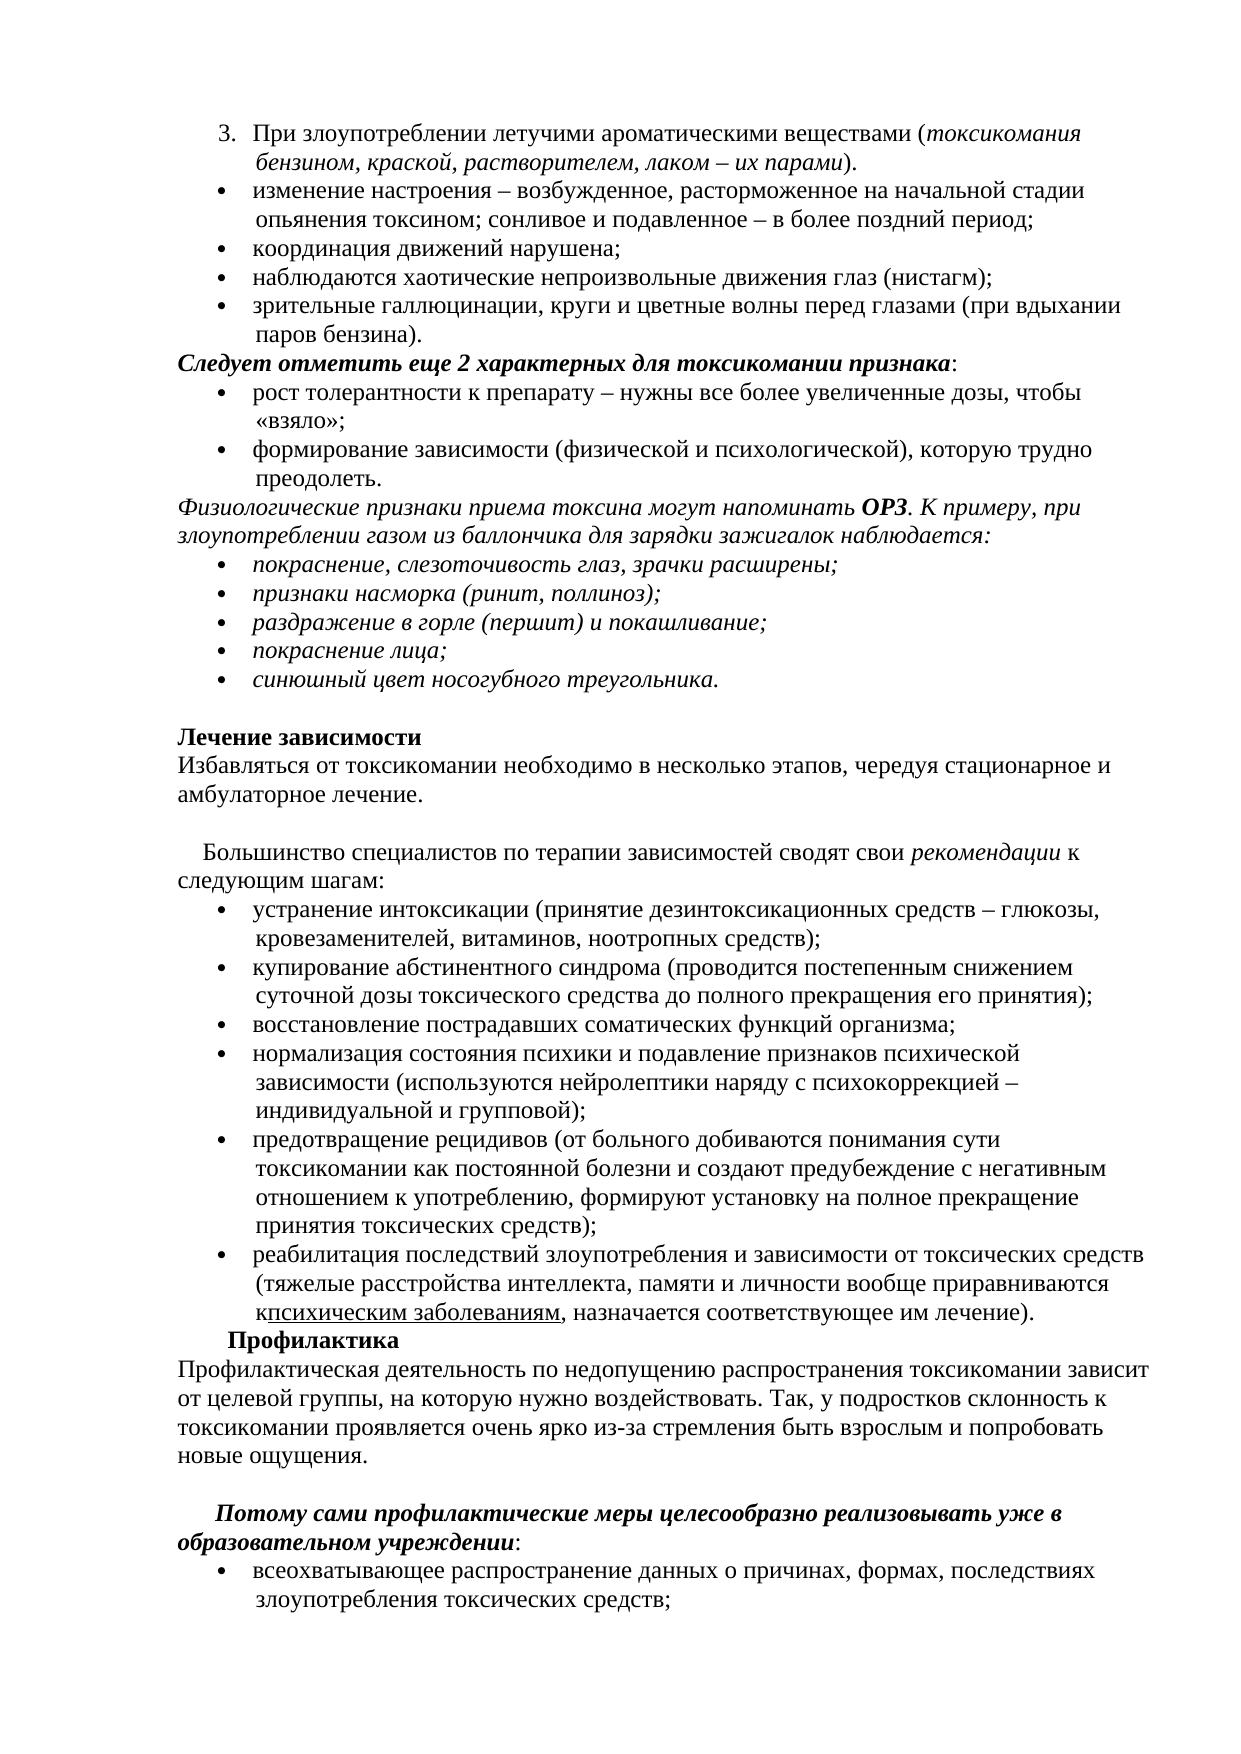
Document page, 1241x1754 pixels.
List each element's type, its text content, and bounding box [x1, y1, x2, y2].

text Потому сами профилактические меры целесообразно реализовывать уже в образовательном учреждении: [177, 1498, 1152, 1556]
text Большинство специалистов по терапии зависимостей сводят свои рекомендации к следующим шагам: [177, 837, 1152, 894]
list раздражение в горле (першит) и покашливание; [218, 607, 1152, 636]
list признаки насморка (ринит, поллиноз); [218, 578, 1152, 607]
list купирование абстинентного синдрома (проводится постепенным снижением суточной дозы токсического средства до полного прекращения его принятия); [218, 952, 1152, 1009]
text Следует отметить еще 2 характерных для токсикомании признака: [177, 348, 1152, 377]
list изменение настроения – возбужденное, расторможенное на начальной стадии опьянения токсином; сонливое и подавленное – в более поздний период; [218, 176, 1152, 233]
list координация движений нарушена; [218, 233, 1152, 262]
list предотвращение рецидивов (от больного добиваются понимания сути токсикомании как постоянной болезни и создают предубеждение с негативным отношением к употреблению, формируют установку на полное прекращение принятия токсических средств); [218, 1124, 1152, 1239]
list рост толерантности к препарату – нужны все более увеличенные дозы, чтобы «взяло»; [218, 377, 1152, 434]
list реабилитация последствий злоупотребления и зависимости от токсических средств (тяжелые расстройства интеллекта, памяти и личности вообще приравниваются кпсихическим заболеваниям, назначается соответствующее им лечение). [218, 1239, 1152, 1326]
list покраснение лица; [218, 636, 1152, 664]
list устранение интоксикации (принятие дезинтоксикационных средств – глюкозы, кровезаменителей, витаминов, ноотропных средств); [218, 894, 1152, 952]
list синюшный цвет носогубного треугольника. [218, 664, 1152, 693]
list формирование зависимости (физической и психологической), которую трудно преодолеть. [218, 434, 1152, 492]
list восстановление пострадавших соматических функций организма; [218, 1009, 1152, 1038]
text Физиологические признаки приема токсина могут напоминать ОРЗ. К примеру, при злоупотреблении газом из баллончика для зарядки зажигалок наблюдается: [177, 492, 1152, 549]
text Лечение зависимости [177, 722, 1152, 751]
list зрительные галлюцинации, круги и цветные волны перед глазами (при вдыхании паров бензина). [218, 291, 1152, 348]
list наблюдаются хаотические непроизвольные движения глаз (нистагм); [218, 262, 1152, 291]
text Избавляться от токсикомании необходимо в несколько этапов, чередуя стационарное и амбулаторное лечение. [177, 751, 1152, 808]
list нормализация состояния психики и подавление признаков психической зависимости (используются нейролептики наряду с психокоррекцией – индивидуальной и групповой); [218, 1038, 1152, 1124]
list При злоупотреблении летучими ароматическими веществами (токсикомания бензином, краской, растворителем, лаком – их парами). [218, 118, 1152, 176]
list всеохватывающее распространение данных о причинах, формах, последствиях злоупотребления токсических средств; [218, 1556, 1152, 1613]
list покраснение, слезоточивость глаз, зрачки расширены; [218, 549, 1152, 578]
text Профилактическая деятельность по недопущению распространения токсикомании зависит от целевой группы, на которую нужно воздействовать. Так, у подростков склонность к токсикомании проявляется очень ярко из-за стремления быть взрослым и попробовать новые ощущения. [177, 1354, 1152, 1469]
text Профилактика [177, 1326, 1152, 1354]
